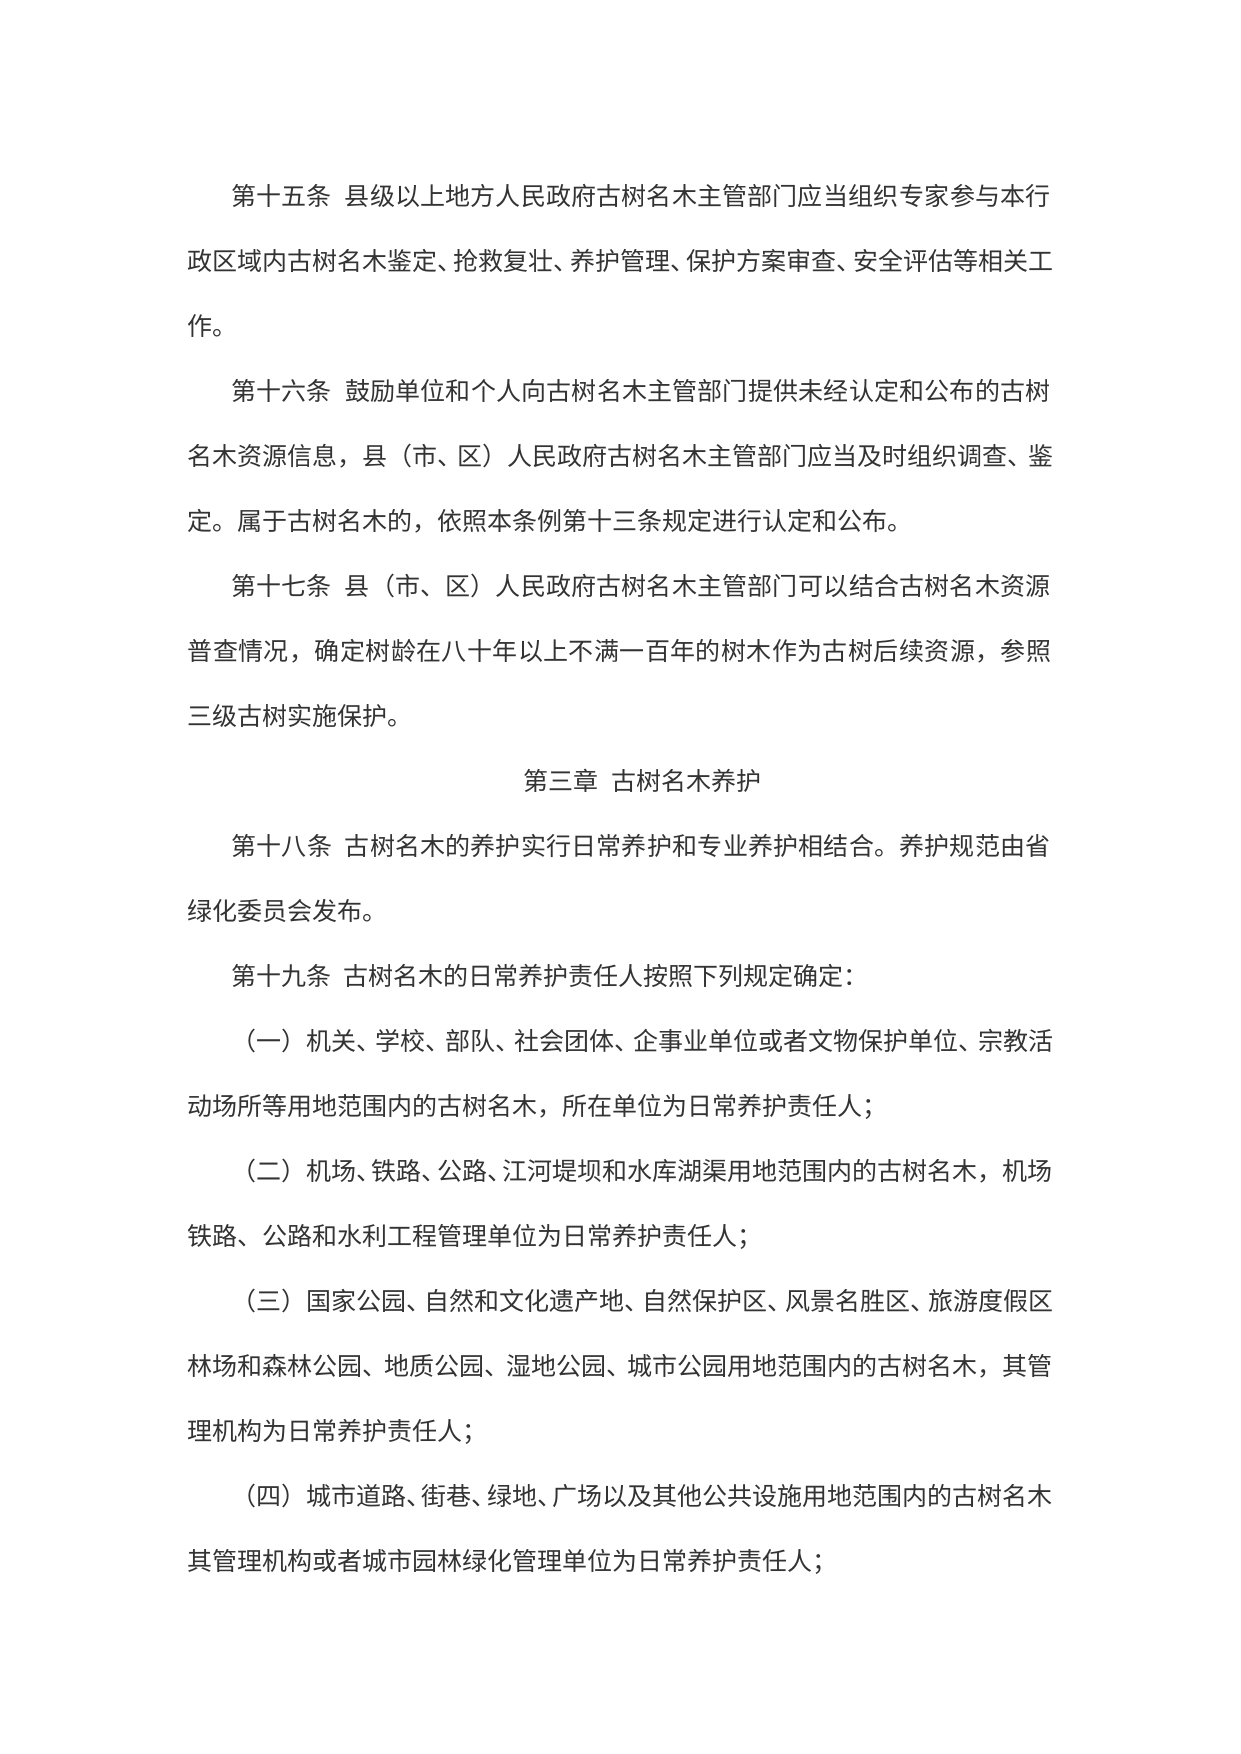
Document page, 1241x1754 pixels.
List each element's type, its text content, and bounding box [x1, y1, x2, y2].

text 第三章 古树名木养护 [187, 747, 1053, 812]
text （三）国家公园、自然和文化遗产地、自然保护区、风景名胜区、旅游度假区、林场和森林公园、地质公园、湿地公园、城市公园用地范围内的古树名木，其管理机构为日常养护责任人； [187, 1267, 1053, 1462]
text 第十五条 县级以上地方人民政府古树名木主管部门应当组织专家参与本行政区域内古树名木鉴定、抢救复壮、养护管理、保护方案审查、安全评估等相关工作。 [187, 162, 1053, 357]
text 第十六条 鼓励单位和个人向古树名木主管部门提供未经认定和公布的古树名木资源信息，县（市、区）人民政府古树名木主管部门应当及时组织调查、鉴定。属于古树名木的，依照本条例第十三条规定进行认定和公布。 [187, 357, 1053, 552]
text 第十七条 县（市、区）人民政府古树名木主管部门可以结合古树名木资源普查情况，确定树龄在八十年以上不满一百年的树木作为古树后续资源，参照三级古树实施保护。 [187, 552, 1053, 747]
text 第十八条 古树名木的养护实行日常养护和专业养护相结合。养护规范由省绿化委员会发布。 [187, 812, 1053, 942]
text 第十九条 古树名木的日常养护责任人按照下列规定确定： [187, 942, 1053, 1007]
text （一）机关、学校、部队、社会团体、企事业单位或者文物保护单位、宗教活动场所等用地范围内的古树名木，所在单位为日常养护责任人； [187, 1007, 1053, 1137]
text （四）城市道路、街巷、绿地、广场以及其他公共设施用地范围内的古树名木，其管理机构或者城市园林绿化管理单位为日常养护责任人； [187, 1462, 1053, 1592]
text （二）机场、铁路、公路、江河堤坝和水库湖渠用地范围内的古树名木，机场、铁路、公路和水利工程管理单位为日常养护责任人； [187, 1137, 1053, 1267]
